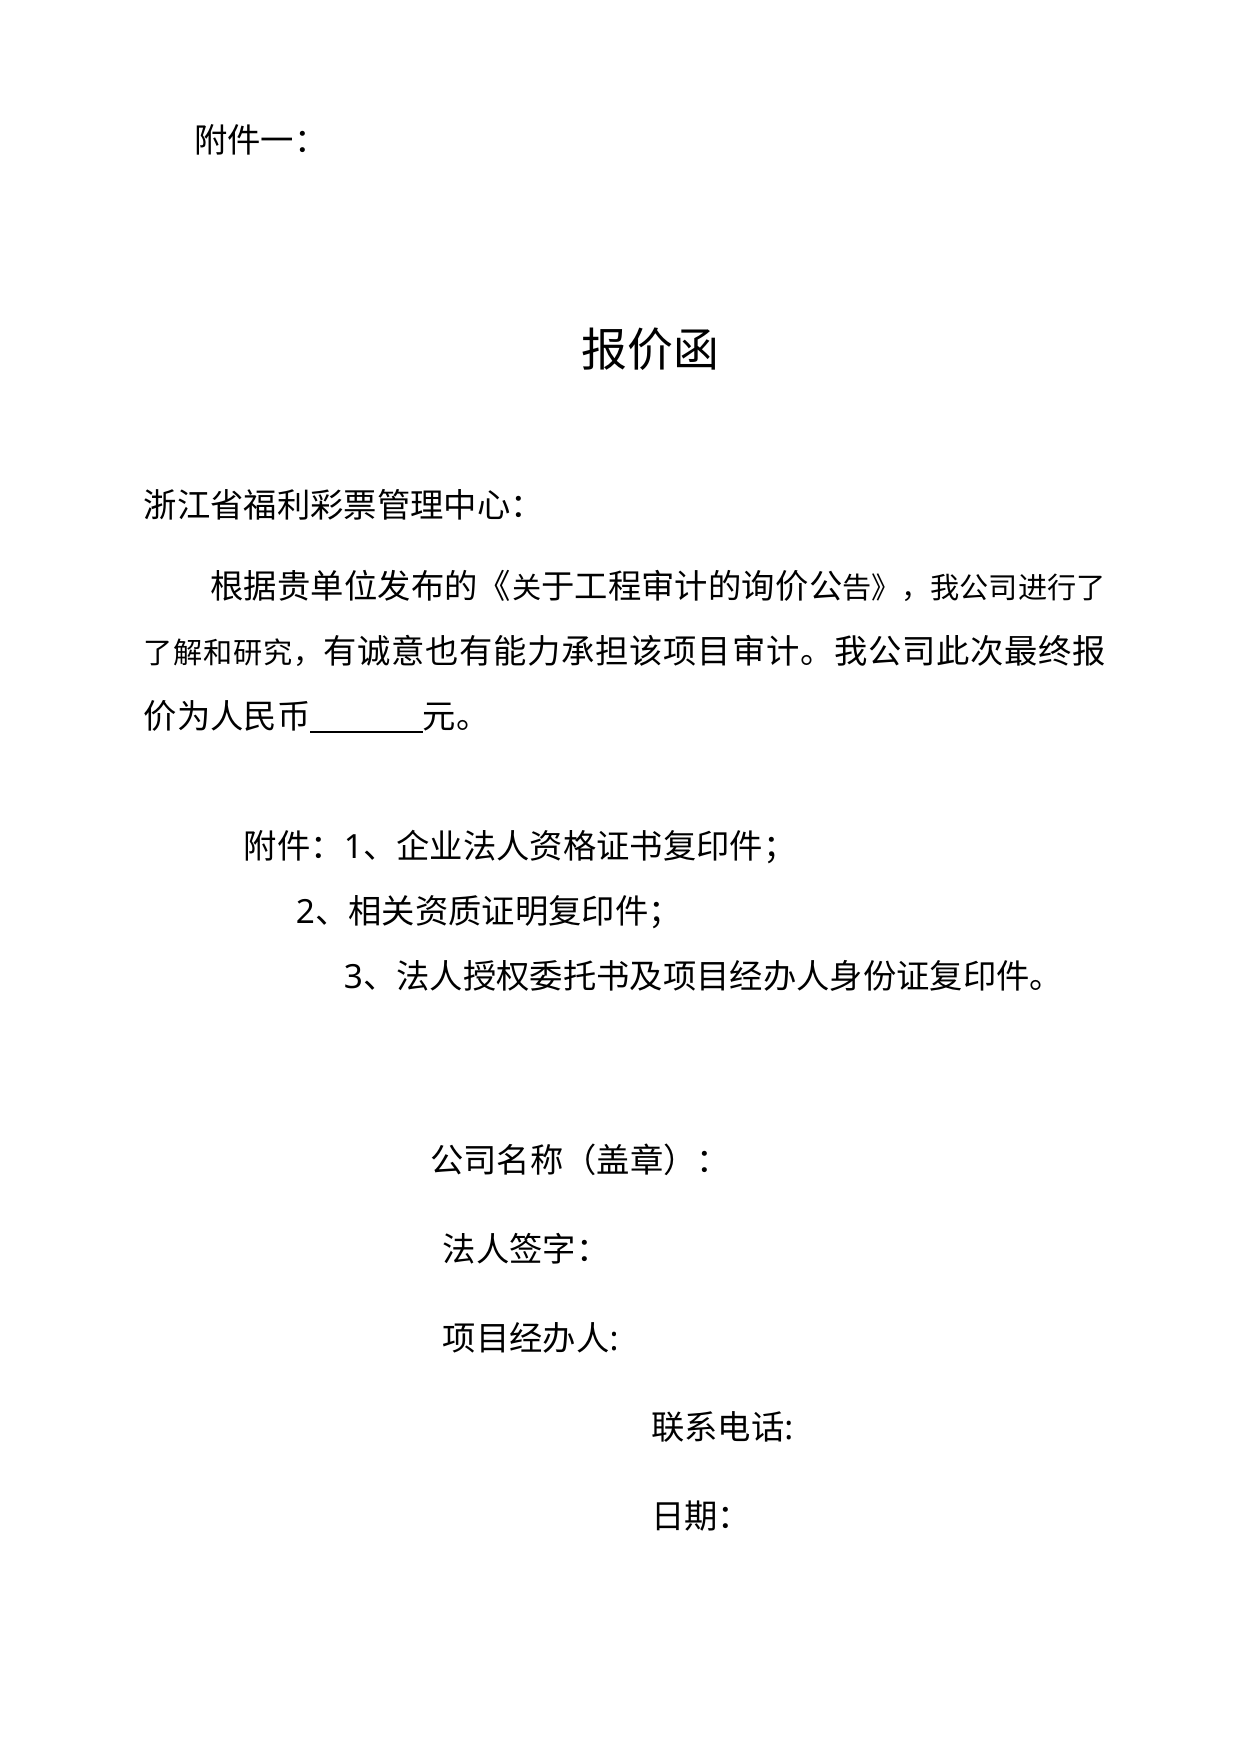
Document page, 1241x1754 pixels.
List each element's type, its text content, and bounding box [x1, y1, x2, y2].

text 2、相关资质证明复印件； [144, 876, 1106, 941]
text 根据贵单位发布的《关于工程审计的询价公告》，我公司进行了了解和研究，有诚意也有能力承担该项目审计。我公司此次最终报价为人民币 元。 [144, 551, 1106, 746]
text 项目经办人: [144, 1295, 1106, 1360]
text 联系电话: [144, 1384, 1106, 1449]
text 3、法人授权委托书及项目经办人身份证复印件。 [144, 941, 1106, 1006]
text 日期： [144, 1473, 1106, 1538]
text 附件一： [144, 97, 1106, 162]
text 浙江省福利彩票管理中心： [144, 462, 1106, 527]
text 公司名称（盖章）： [144, 1117, 1106, 1182]
text 报价函 [144, 282, 1106, 380]
text 法人签字： [144, 1206, 1106, 1271]
text 附件：1、企业法人资格证书复印件； [144, 811, 1106, 876]
